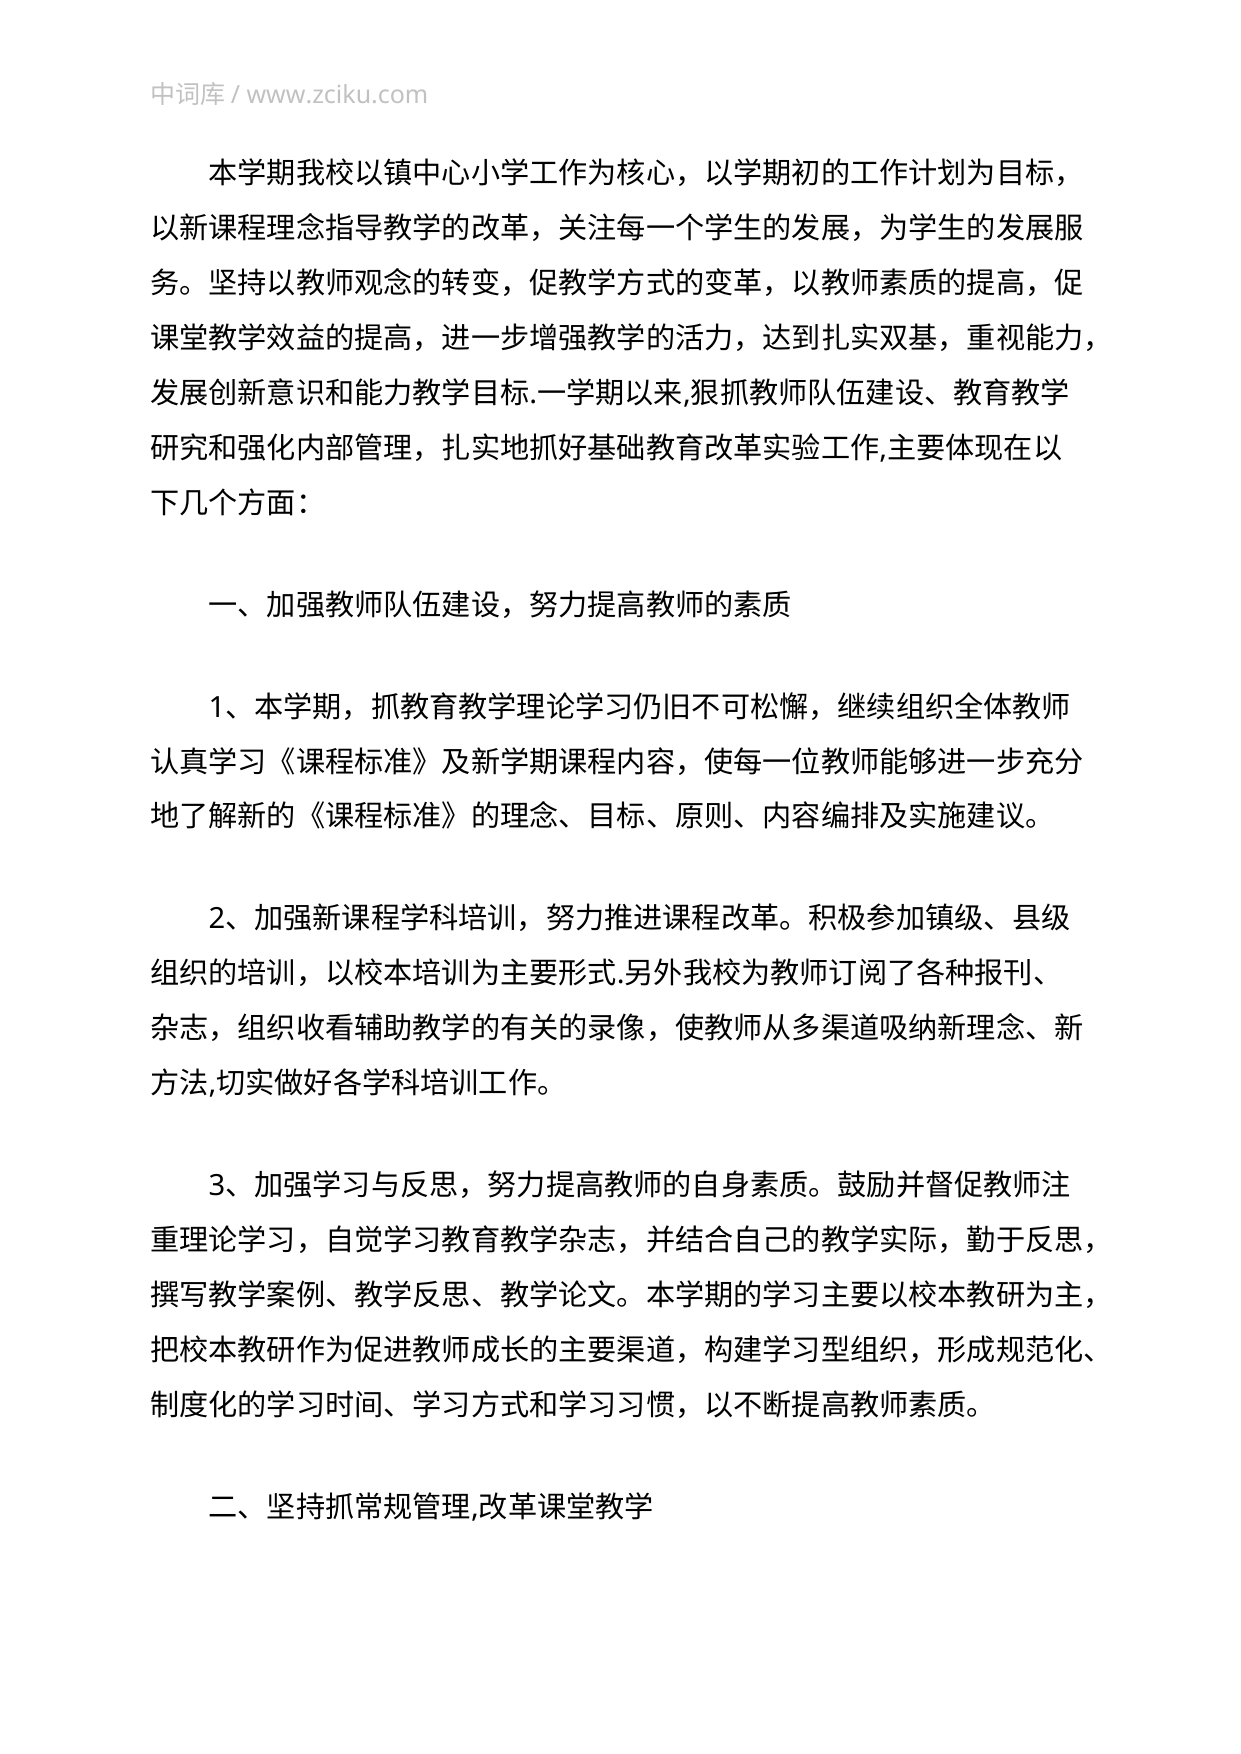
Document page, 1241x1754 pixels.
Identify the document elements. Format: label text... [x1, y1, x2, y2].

text 本学期我校以镇中心小学工作为核心，以学期初的工作计划为目标，以新课程理念指导教学的改革，关注每一个学生的发展，为学生的发展服务。坚持以教师观念的转变，促教学方式的变革，以教师素质的提高，促课堂教学效益的提高，进一步增强教学的活力，达到扎实双基，重视能力，发展创新意识和能力教学目标.一学期以来,狠抓教师队伍建设、教育教学研究和强化内部管理，扎实地抓好基础教育改革实验工作,主要体现在以下几个方面： [150, 150, 1090, 522]
text 二、坚持抓常规管理,改革课堂教学 [150, 1483, 1090, 1526]
text 2、加强新课程学科培训，努力推进课程改革。积极参加镇级、县级组织的培训，以校本培训为主要形式.另外我校为教师订阅了各种报刊、杂志，组织收看辅助教学的有关的录像，使教师从多渠道吸纳新理念、新方法,切实做好各学科培训工作。 [150, 895, 1090, 1102]
text 3、加强学习与反思，努力提高教师的自身素质。鼓励并督促教师注重理论学习，自觉学习教育教学杂志，并结合自己的教学实际，勤于反思，撰写教学案例、教学反思、教学论文。本学期的学习主要以校本教研为主，把校本教研作为促进教师成长的主要渠道，构建学习型组织，形成规范化、制度化的学习时间、学习方式和学习习惯，以不断提高教师素质。 [150, 1162, 1090, 1424]
text 一、加强教师队伍建设，努力提高教师的素质 [150, 581, 1090, 624]
text 1、本学期，抓教育教学理论学习仍旧不可松懈，继续组织全体教师认真学习《课程标准》及新学期课程内容，使每一位教师能够进一步充分地了解新的《课程标准》的理念、目标、原则、内容编排及实施建议。 [150, 683, 1090, 835]
